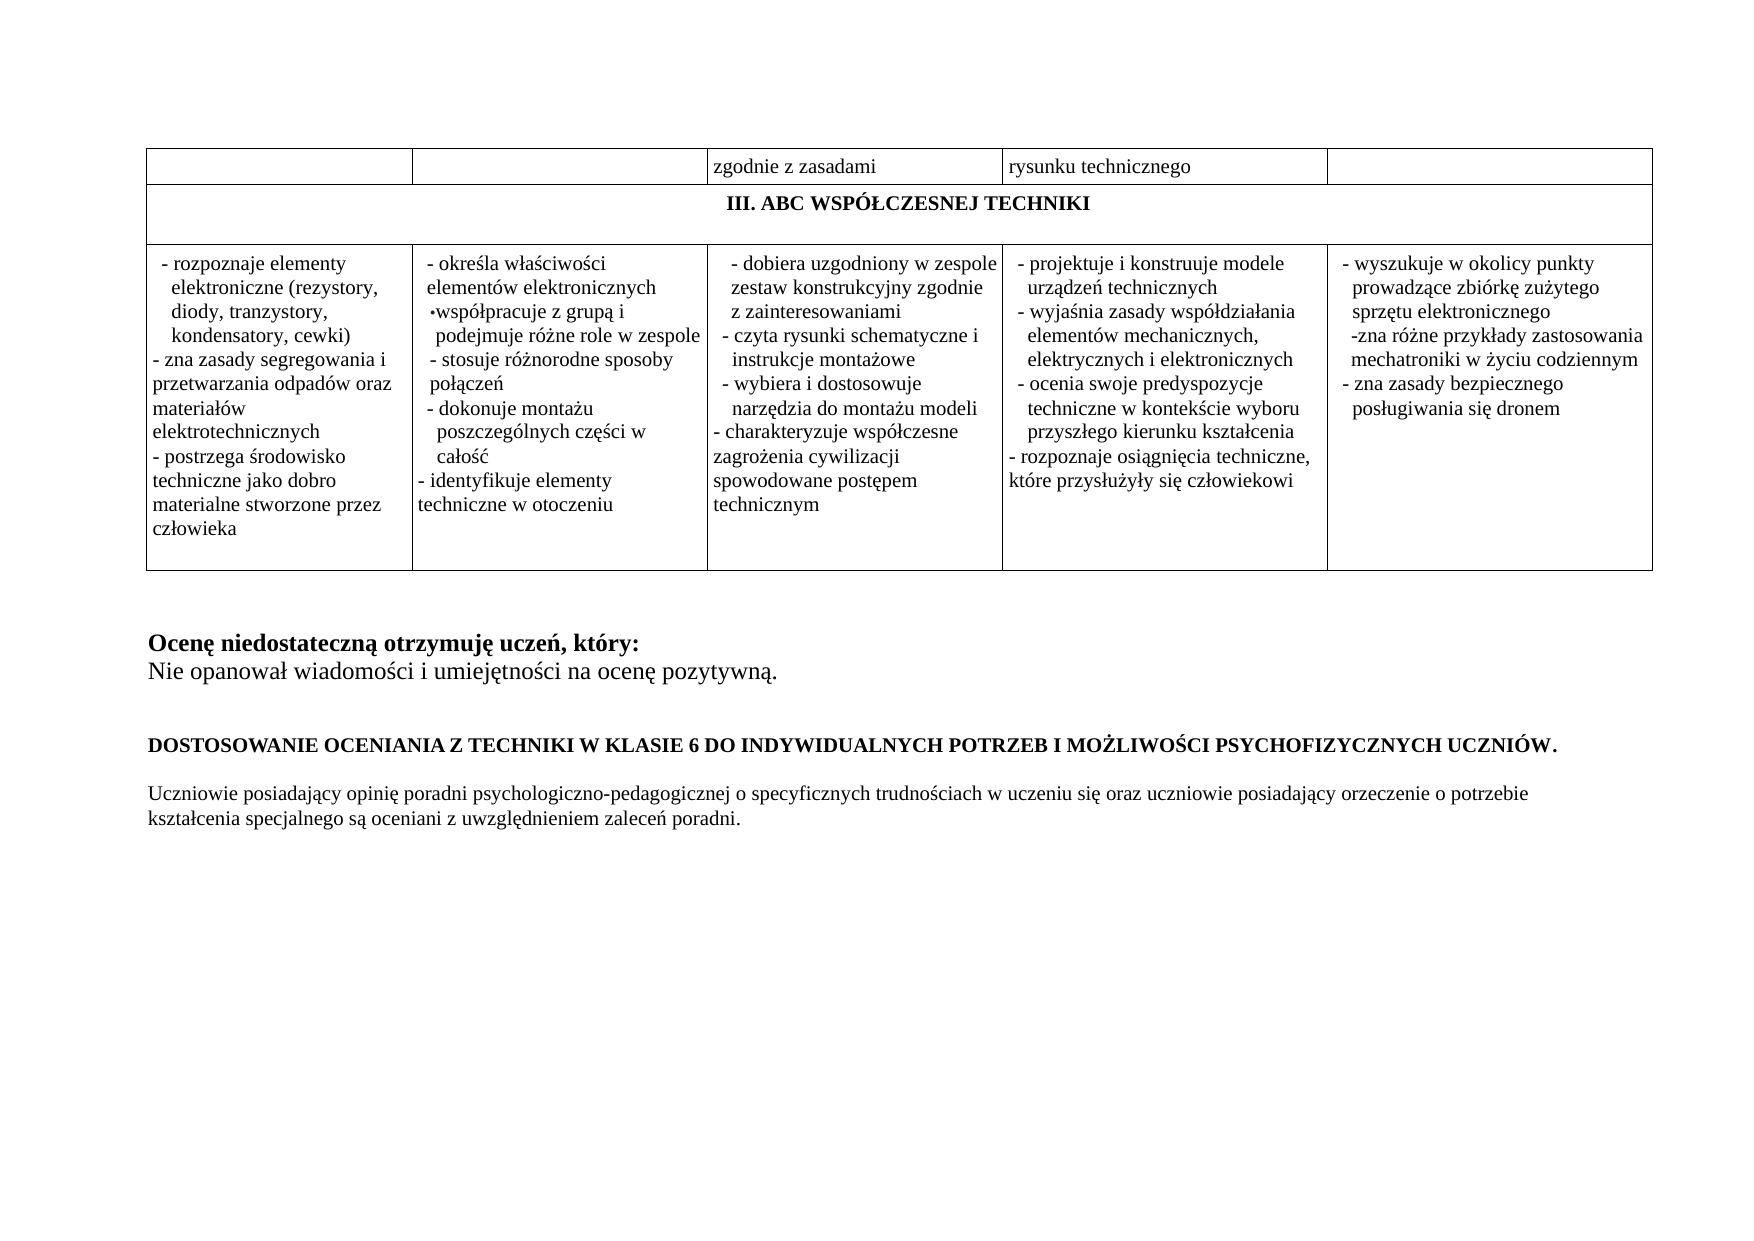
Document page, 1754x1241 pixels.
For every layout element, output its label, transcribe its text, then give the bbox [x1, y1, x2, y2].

table_cell - wyszukuje w okolicy punkty prowadzące zbiórkę zużytego sprzętu elektronicznego -zna różne przykłady zastosowania mechatroniki w życiu codziennym - zna zasady bezpiecznego posługiwania się dronem [1328, 245, 1652, 569]
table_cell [413, 149, 707, 184]
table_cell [147, 149, 412, 184]
table_cell - projektuje i konstruuje modele urządzeń technicznych - wyjaśnia zasady współdziałania elementów mechanicznych, elektrycznych i elektronicznych - ocenia swoje predyspozycje techniczne w kontekście wyboru przyszłego kierunku kształcenia - rozpoznaje osiągnięcia techniczne, które przysłużyły się człowiekowi [1003, 245, 1327, 569]
text Uczniowie posiadający opinię poradni psychologiczno-pedagogicznej o specyficznych trudnościach w uczeniu się oraz uczniowie posiadający orzeczenie o potrzebie kształcenia specjalnego są oceniani z uwzględnieniem zaleceń poradni. [741, 781, 1595, 829]
table_cell - rozpoznaje elementy elektroniczne (rezystory, diody, tranzystory, kondensatory, cewki) - zna zasady segregowania i przetwarzania odpadów oraz materiałów elektrotechnicznych - postrzega środowisko techniczne jako dobro materialne stworzone przez człowieka [147, 245, 412, 569]
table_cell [1003, 149, 1327, 184]
table_cell - określa właściwości elementów elektronicznych współpracuje z grupą i podejmuje różne role w zespole - stosuje różnorodne sposoby połączeń - dokonuje montażu poszczególnych części w całość - identyfikuje elementy techniczne w otoczeniu [413, 245, 707, 569]
text Ocenę niedostateczną otrzymuję uczeń, który: [148, 628, 1595, 656]
text Nie opanował wiadomości i umiejętności na ocenę pozytywną. [148, 656, 1595, 685]
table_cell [708, 149, 1002, 184]
table_cell - dobiera uzgodniony w zespole zestaw konstrukcyjny zgodnie z zainteresowaniami - czyta rysunki schematyczne i instrukcje montażowe - wybiera i dostosowuje narzędzia do montażu modeli - charakteryzuje współczesne zagrożenia cywilizacji spowodowane postępem technicznym [708, 245, 1002, 569]
table_cell III. ABC WSPÓŁCZESNEJ TECHNIKI [147, 185, 1652, 244]
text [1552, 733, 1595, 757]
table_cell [1328, 149, 1652, 184]
